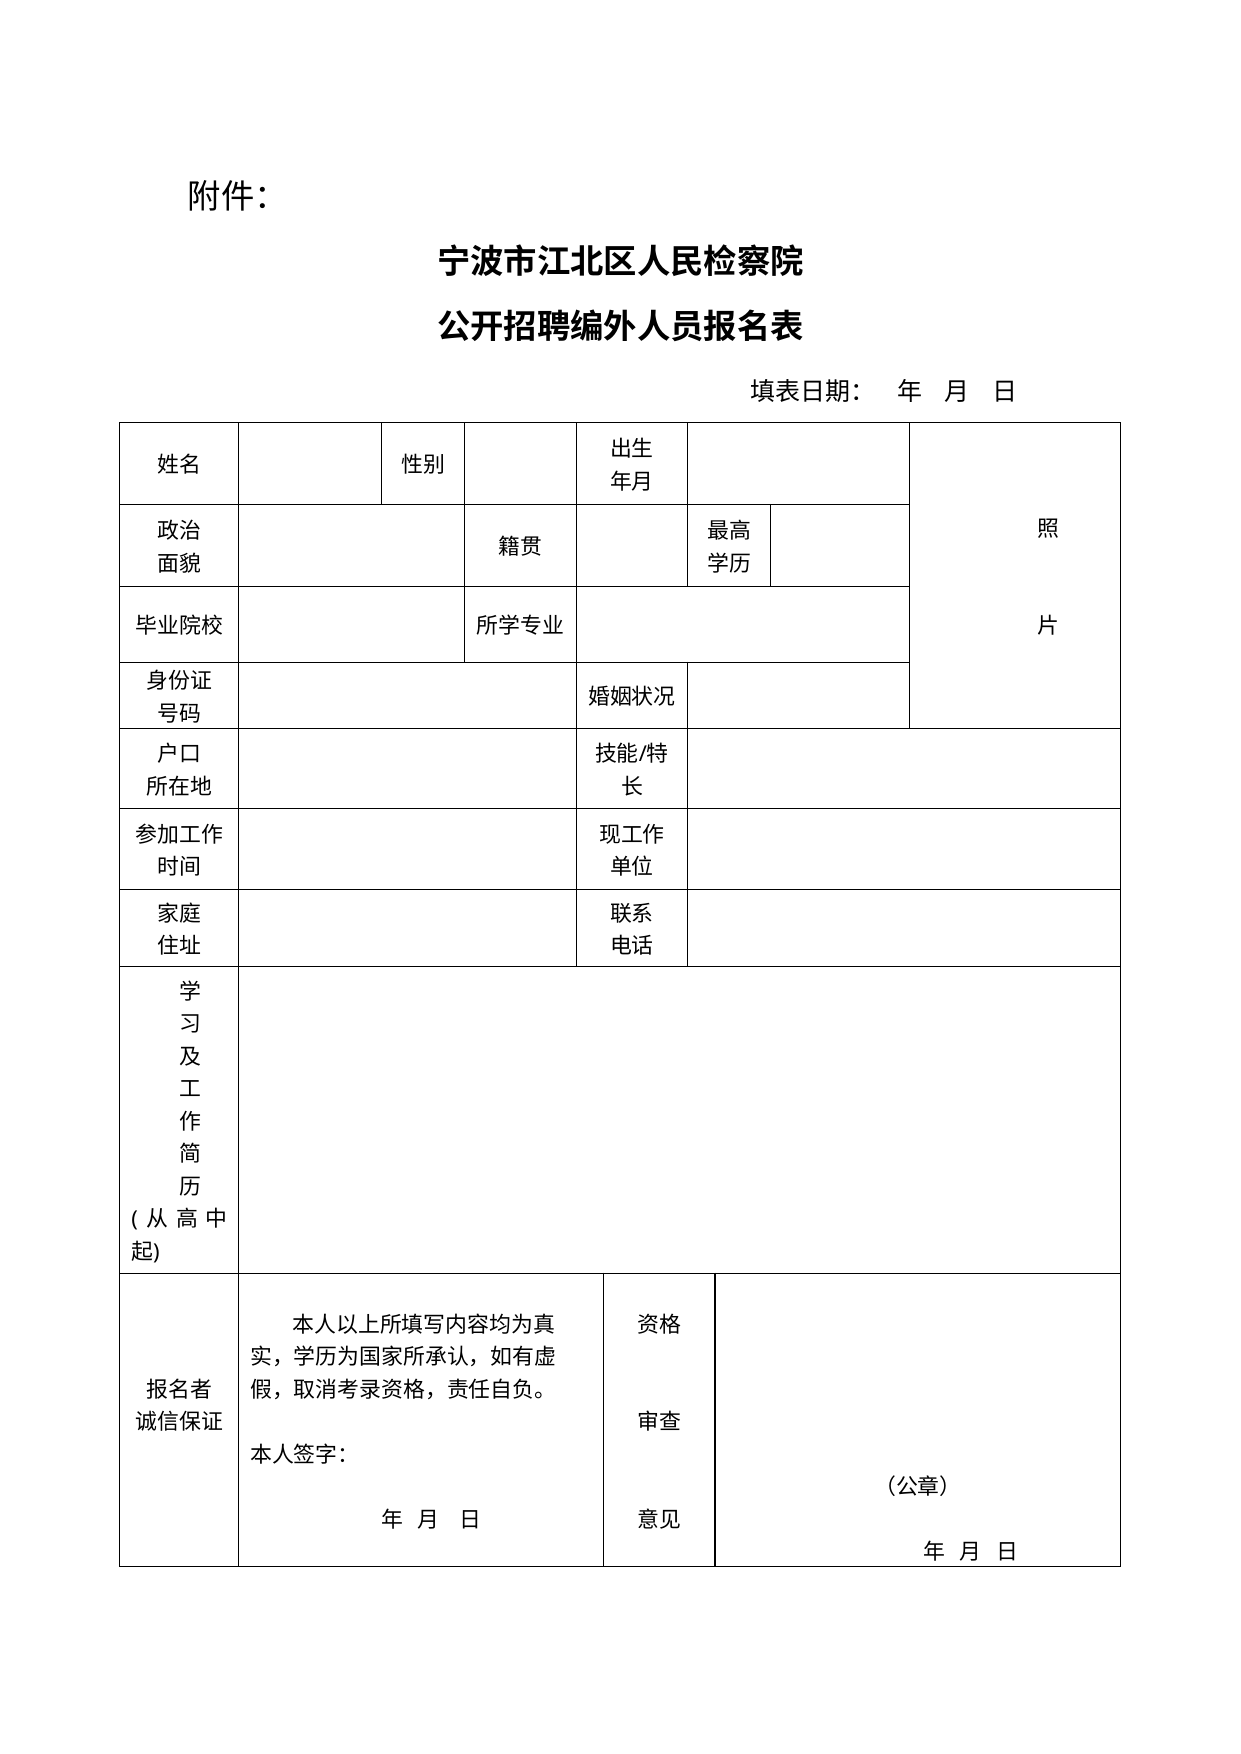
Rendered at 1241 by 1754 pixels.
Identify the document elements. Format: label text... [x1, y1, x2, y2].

table_cell [688, 809, 1120, 888]
text 填表日期： 年 月 日 [187, 357, 1095, 422]
table_cell 参加工作时间 [120, 809, 238, 888]
table_cell [239, 505, 464, 586]
table_cell 现工作 单位 [577, 809, 687, 888]
text 附件： [187, 162, 1053, 227]
table_cell 资格 审查 意见 [604, 1274, 714, 1566]
table_cell [688, 729, 1120, 808]
table_cell 技能/特长 [577, 729, 687, 808]
table_cell [239, 729, 576, 808]
table_cell （公章） 年 月 日 [716, 1274, 1120, 1566]
table_cell 政治 面貌 [120, 505, 238, 586]
table_cell [239, 967, 1120, 1273]
table_header [688, 423, 909, 504]
table_cell [688, 890, 1120, 966]
text 公开招聘编外人员报名表 [187, 292, 1053, 357]
table_header 姓名 [120, 423, 238, 504]
table_cell [577, 587, 909, 662]
table_cell [239, 663, 576, 728]
table_cell 毕业院校 [120, 587, 238, 662]
table_cell 家庭 住址 [120, 890, 238, 966]
table_cell 最高学历 [688, 505, 770, 586]
table_cell [239, 587, 464, 662]
table_cell 籍贯 [465, 505, 576, 586]
table_cell [771, 505, 909, 586]
table_cell 联系 电话 [577, 890, 687, 966]
table_cell [239, 890, 576, 966]
table_header 性别 [382, 423, 464, 504]
table_header 照 片 [910, 423, 1120, 728]
table_header 出生 年月 [577, 423, 687, 504]
table_header [465, 423, 576, 504]
text 宁波市江北区人民检察院 [187, 227, 1053, 292]
table_cell 身份证 号码 [120, 663, 238, 728]
table_cell 所学专业 [465, 587, 576, 662]
table_cell [239, 809, 576, 888]
table_cell 婚姻状况 [577, 663, 687, 728]
table_cell 学 习 及 工 作 简 历 (从高中起) [120, 967, 238, 1273]
table_cell [688, 663, 909, 728]
table_cell 户口 所在地 [120, 729, 238, 808]
table_header [239, 423, 381, 504]
table_cell 报名者 诚信保证 [120, 1274, 238, 1566]
table_cell [577, 505, 687, 586]
table_cell 本人以上所填写内容均为真实，学历为国家所承认，如有虚假，取消考录资格，责任自负。 本人签字： 年 月 日 [239, 1274, 603, 1566]
